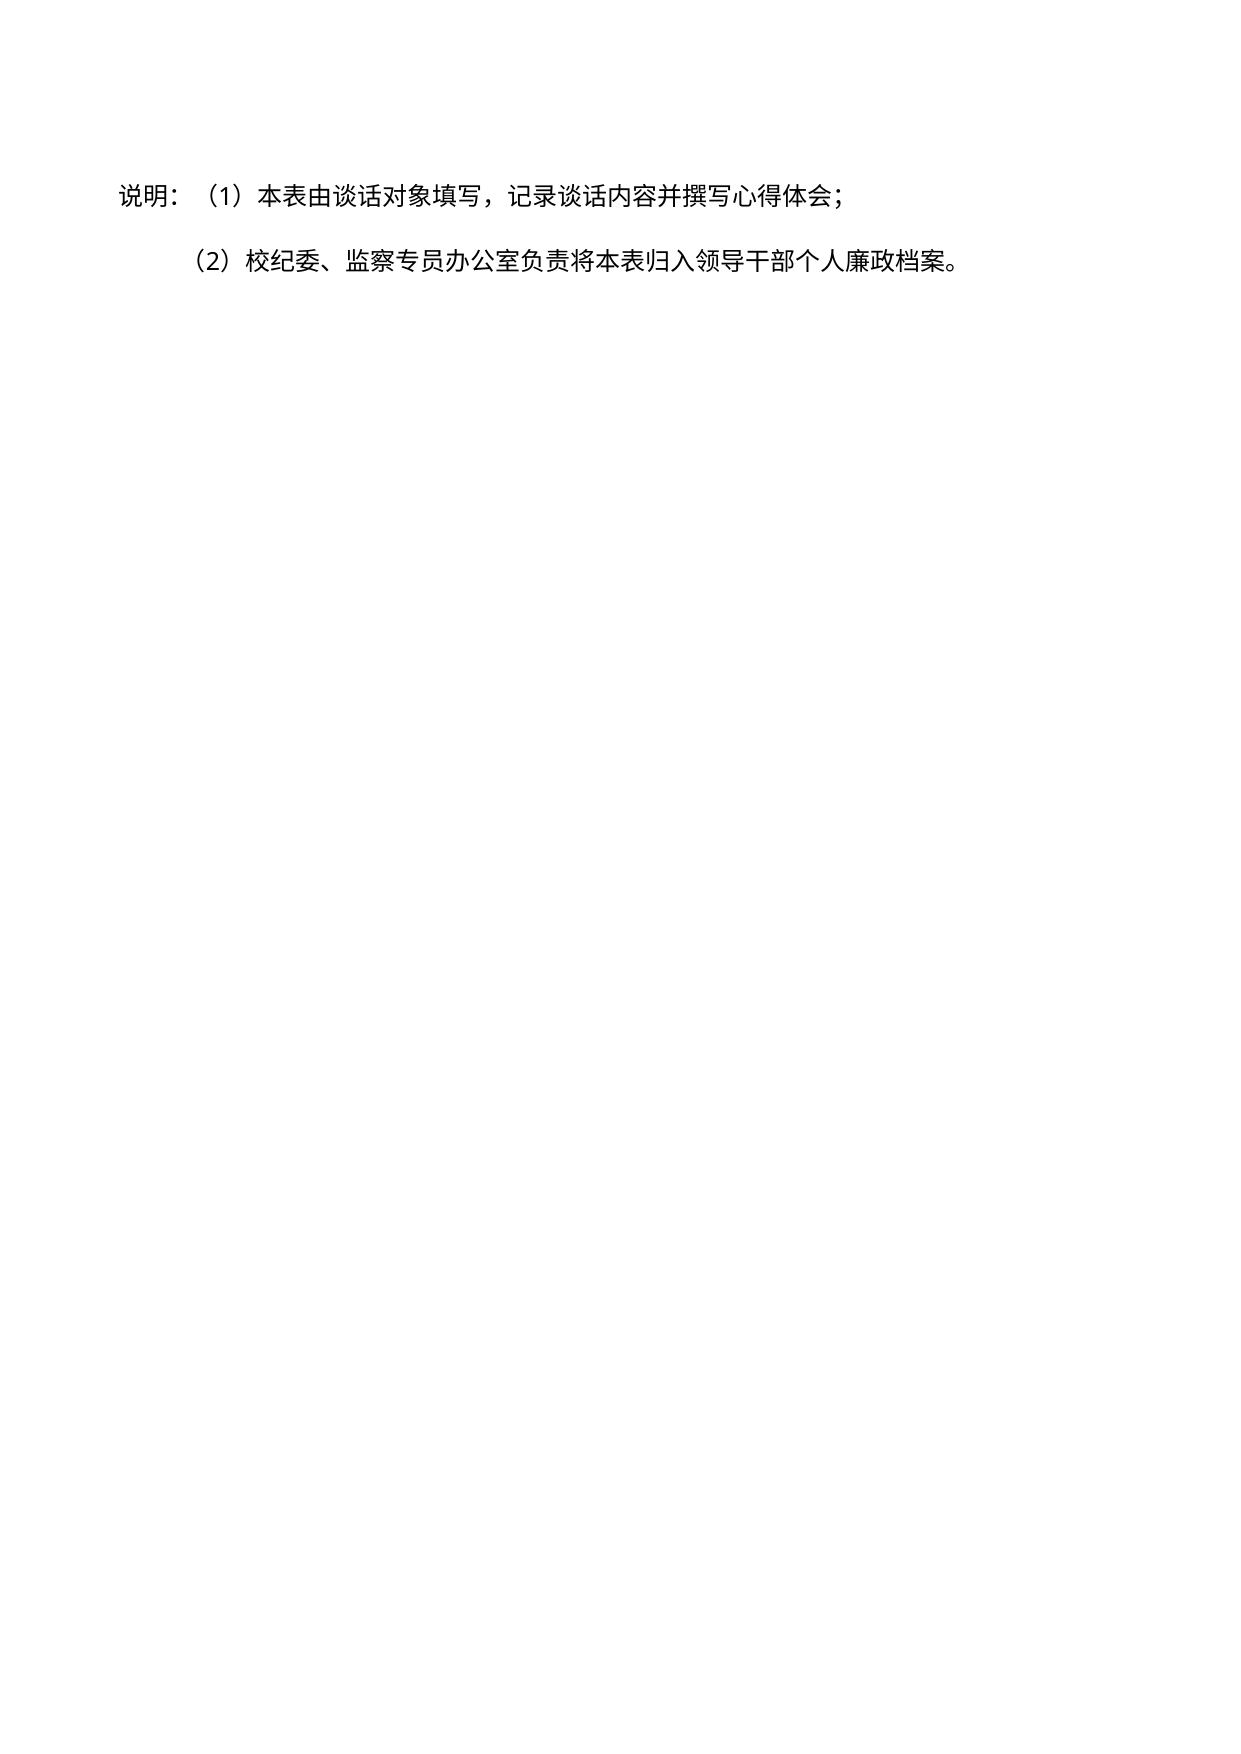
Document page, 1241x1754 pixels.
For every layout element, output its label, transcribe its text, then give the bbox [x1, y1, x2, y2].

text 说明：（1）本表由谈话对象填写，记录谈话内容并撰写心得体会； [118, 162, 1064, 227]
text （2）校纪委、监察专员办公室负责将本表归入领导干部个人廉政档案。 [118, 227, 1064, 292]
